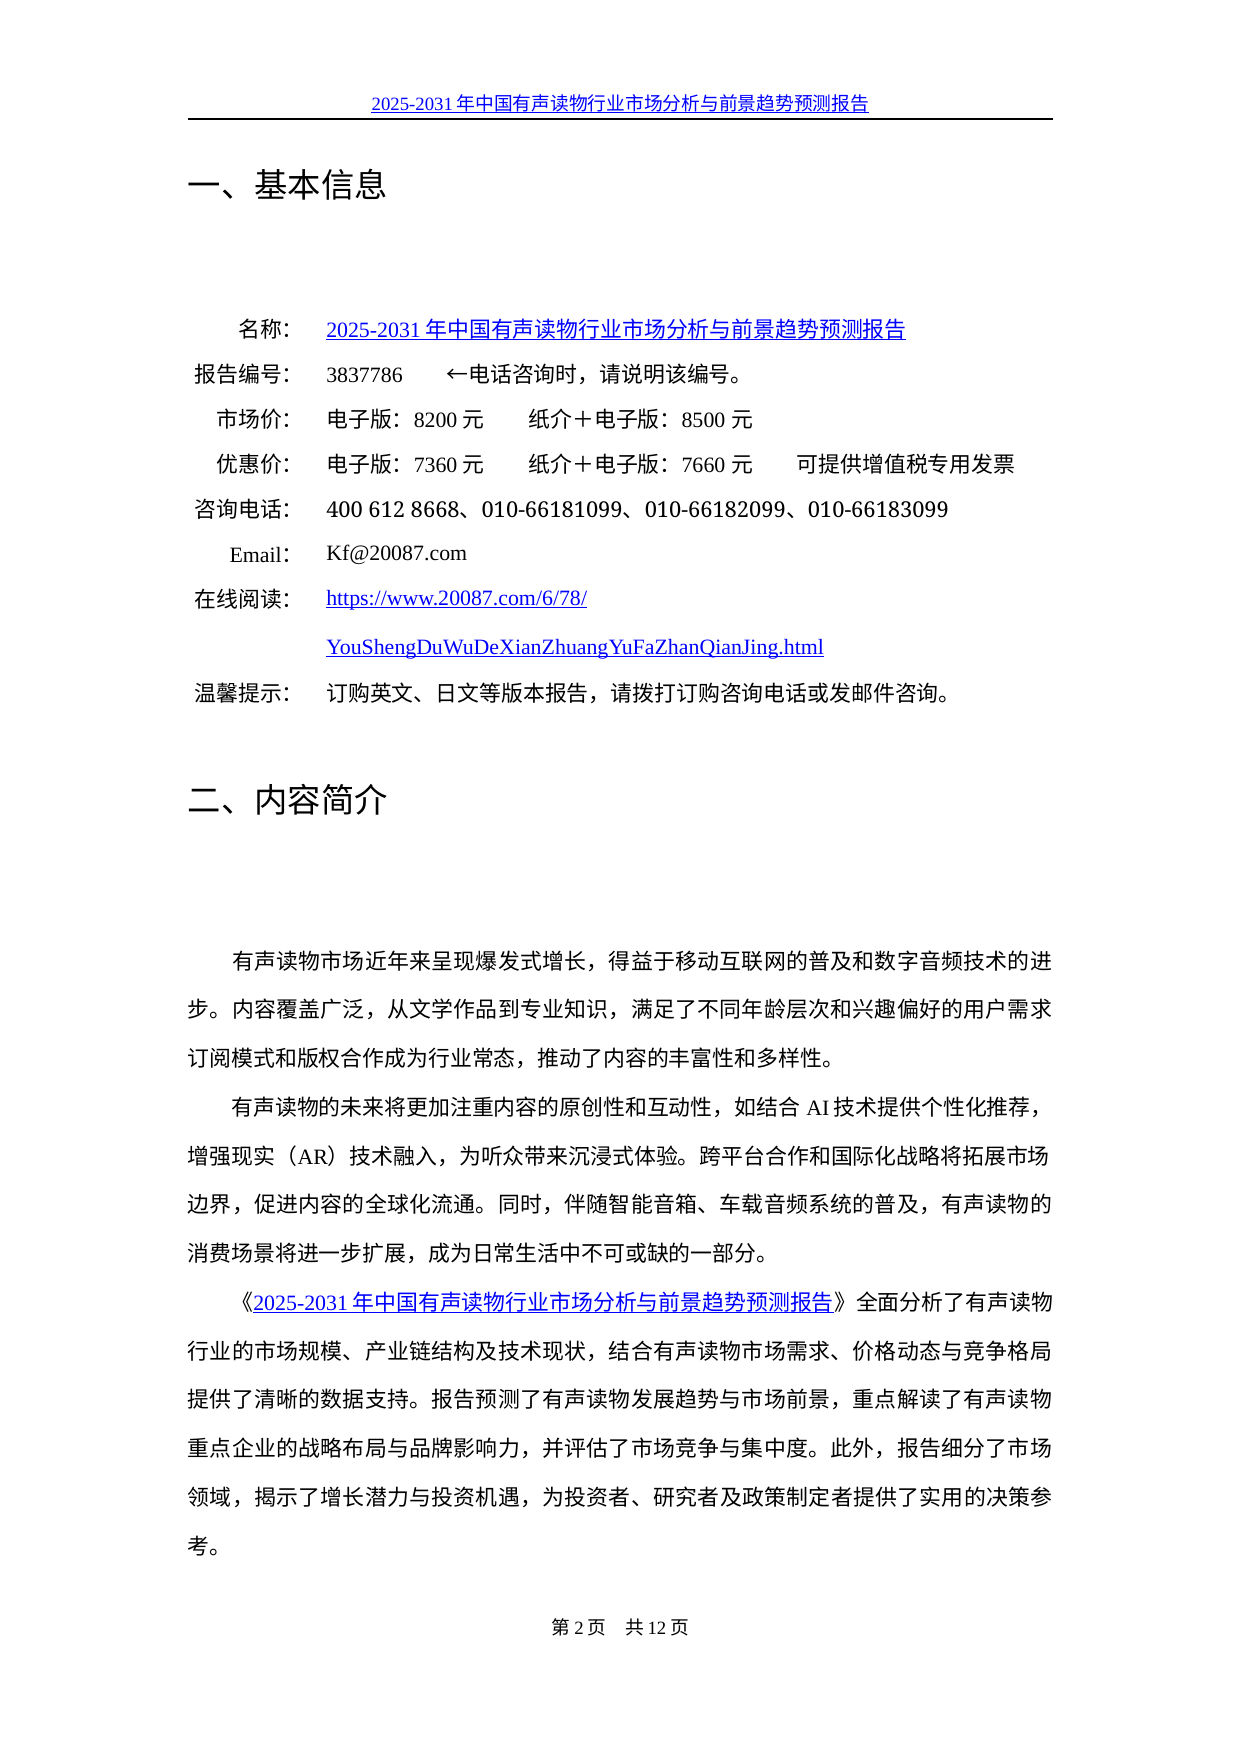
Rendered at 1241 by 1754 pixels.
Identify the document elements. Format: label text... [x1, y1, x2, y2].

table_cell 400 612 8668、010-66181099、010-66182099、010-66183099 [315, 492, 1073, 537]
table_cell 温馨提示： [167, 675, 315, 720]
table_cell 优惠价： [167, 447, 315, 492]
table_cell 在线阅读： [167, 582, 315, 675]
table_header 2025-2031年中国有声读物行业市场分析与前景趋势预测报告 [315, 312, 1073, 357]
table_cell Email： [167, 537, 315, 582]
table_cell 报告编号： [167, 357, 315, 402]
table_cell 电子版：7360 元 纸介＋电子版：7660 元 可提供增值税专用发票 [315, 447, 1073, 492]
table_cell [315, 582, 1073, 675]
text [187, 943, 1053, 1561]
table_cell Kf@20087.com [315, 537, 1073, 582]
title 一、基本信息 [187, 150, 1053, 215]
table_cell 市场价： [167, 402, 315, 447]
title 二、内容简介 [187, 766, 1053, 831]
table_cell 咨询电话： [167, 492, 315, 537]
table_cell 3837786 ←电话咨询时，请说明该编号。 [315, 357, 1073, 402]
table_header 名称： [167, 312, 315, 357]
table_cell 电子版：8200 元 纸介＋电子版：8500 元 [315, 402, 1073, 447]
table_cell 订购英文、日文等版本报告，请拨打订购咨询电话或发邮件咨询。 [315, 675, 1073, 720]
